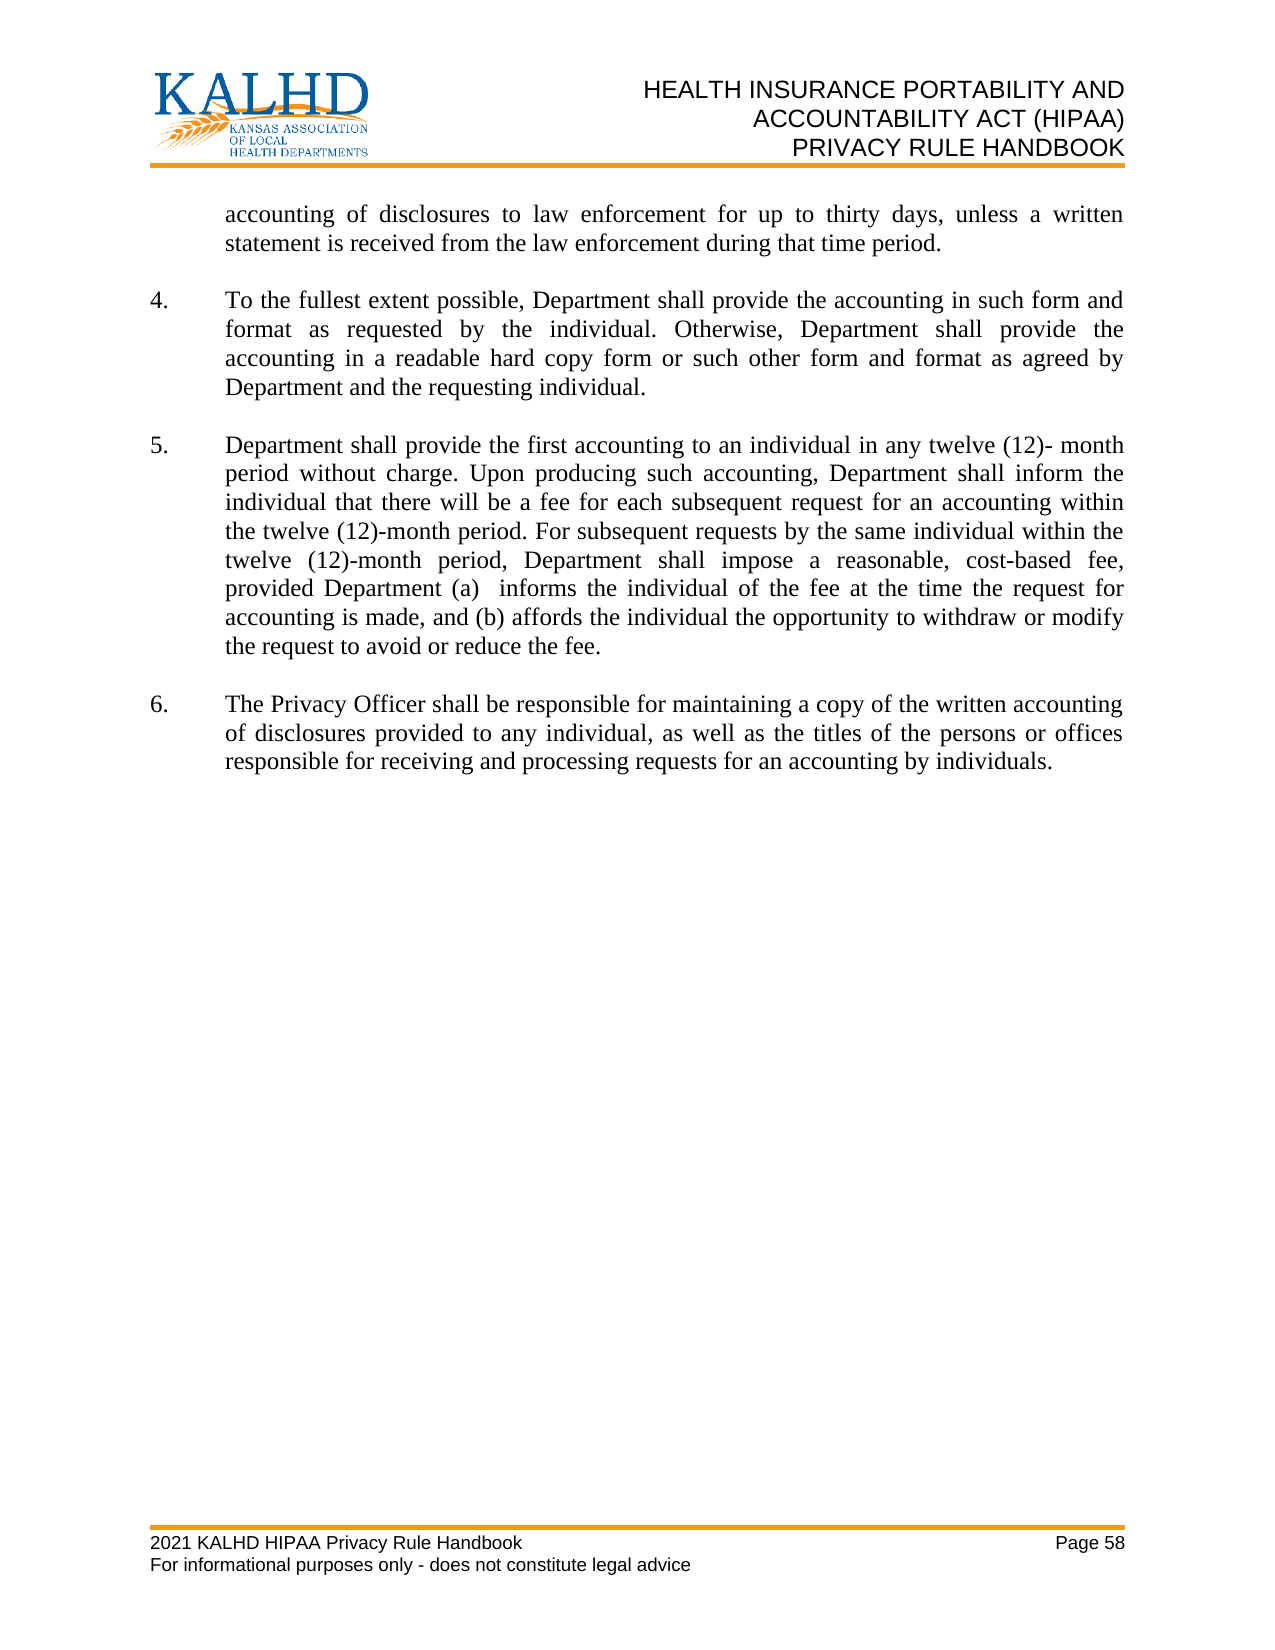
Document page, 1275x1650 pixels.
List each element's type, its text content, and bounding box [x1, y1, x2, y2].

text 5. Department shall provide the first accounting to an individual in any twelve (12)- month period without charge. Upon producing such accounting, Department shall inform the individual that there will be a fee for each subsequent request for an accounting within the twelve (12)-month period. For subsequent requests by the same individual within the twelve (12)-month period, Department shall impose a reasonable, cost-based fee, provided Department (a) informs the individual of the fee at the time the request for accounting is made, and (b) affords the individual the opportunity to withdraw or modify the request to avoid or reduce the fee. [150, 430, 1125, 660]
text 6. The Privacy Officer shall be responsible for maintaining a copy of the written accounting of disclosures provided to any individual, as well as the titles of the persons or offices responsible for receiving and processing requests for an accounting by individuals. [150, 689, 1125, 775]
picture [150, 67, 375, 161]
text 4. To the fullest extent possible, Department shall provide the accounting in such form and format as requested by the individual. Otherwise, Department shall provide the accounting in a readable hard copy form or such other form and format as agreed by Department and the requesting individual. [150, 286, 1125, 401]
